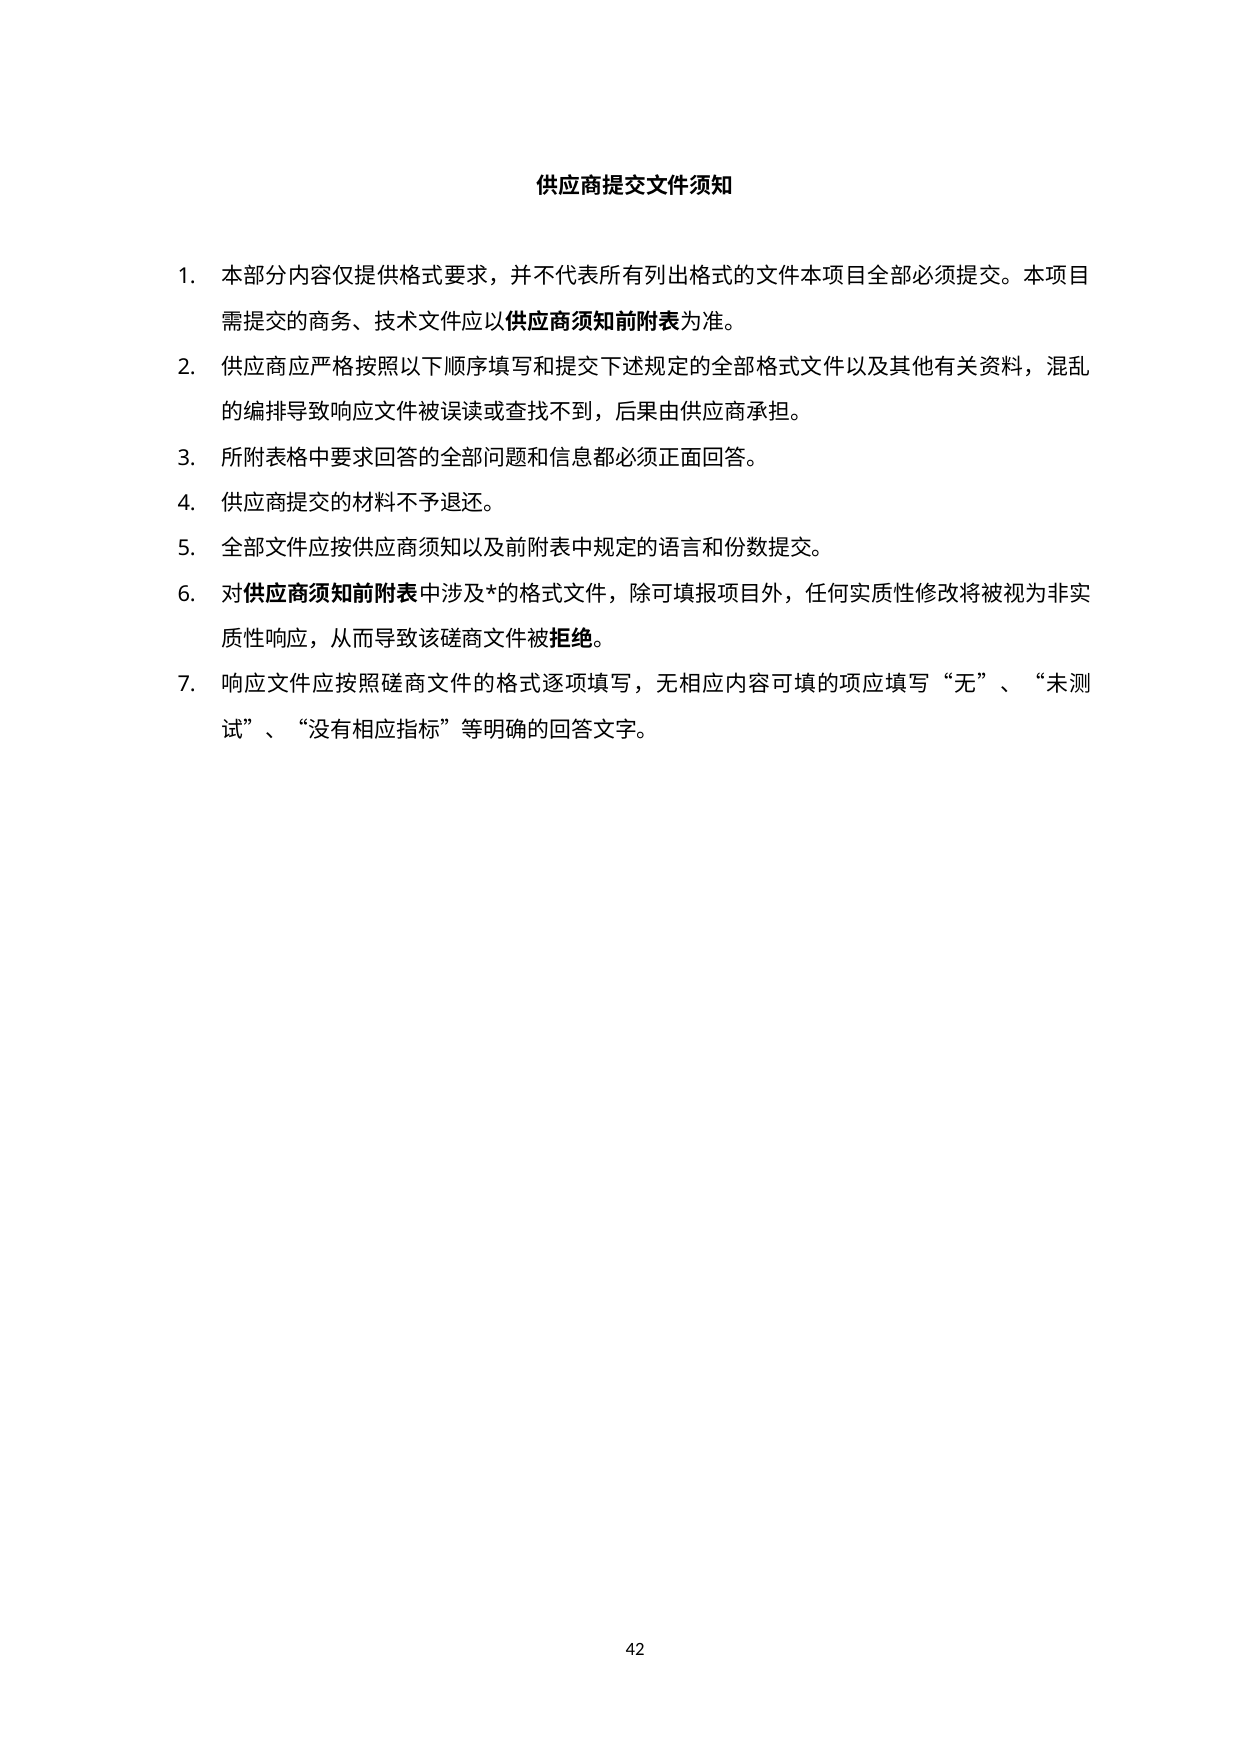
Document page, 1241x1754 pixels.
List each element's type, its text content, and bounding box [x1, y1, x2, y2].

list 供应商应严格按照以下顺序填写和提交下述规定的全部格式文件以及其他有关资料，混乱的编排导致响应文件被误读或查找不到，后果由供应商承担。 [177, 342, 1092, 433]
list 响应文件应按照磋商文件的格式逐项填写，无相应内容可填的项应填写“无”、“未测试”、“没有相应指标”等明确的回答文字。 [177, 659, 1092, 750]
list 本部分内容仅提供格式要求，并不代表所有列出格式的文件本项目全部必须提交。本项目需提交的商务、技术文件应以供应商须知前附表为准。 [177, 252, 1092, 342]
text 供应商提交文件须知 [177, 161, 1092, 206]
list 所附表格中要求回答的全部问题和信息都必须正面回答。 [177, 433, 1092, 478]
list 全部文件应按供应商须知以及前附表中规定的语言和份数提交。 [177, 523, 1092, 569]
list 对供应商须知前附表中涉及*的格式文件，除可填报项目外，任何实质性修改将被视为非实质性响应，从而导致该磋商文件被拒绝。 [177, 569, 1092, 659]
list 供应商提交的材料不予退还。 [177, 478, 1092, 523]
